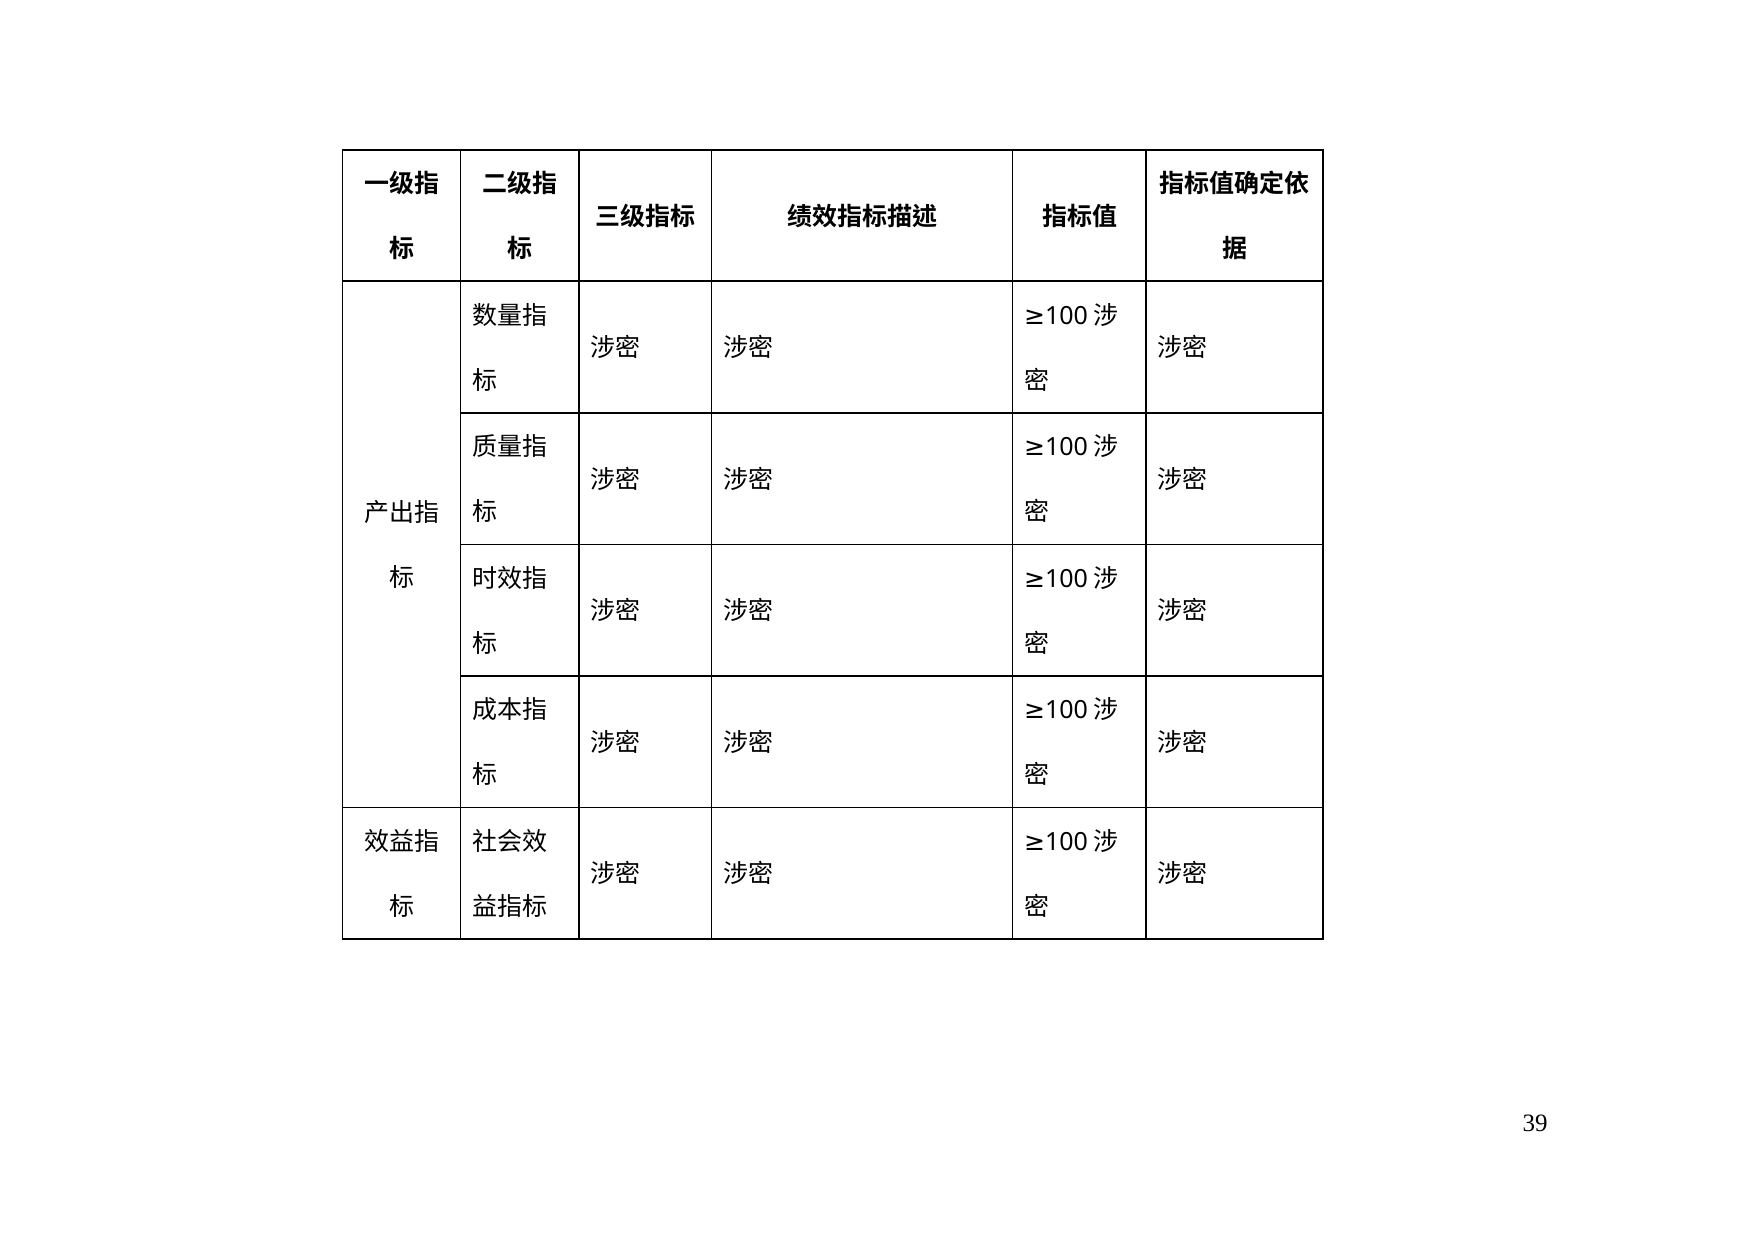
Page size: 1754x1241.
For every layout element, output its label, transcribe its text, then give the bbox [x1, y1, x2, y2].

table_cell 涉密 [712, 677, 1012, 807]
table_header 二级指标 [461, 151, 578, 280]
table_cell 涉密 [580, 414, 711, 543]
table_cell 涉密 [580, 808, 711, 938]
table_cell 时效指标 [461, 545, 578, 675]
table_cell 涉密 [580, 545, 711, 675]
table_cell 成本指标 [461, 677, 578, 807]
table_cell 涉密 [1147, 545, 1322, 675]
table_header 指标值确定依据 [1147, 151, 1322, 280]
table_cell 涉密 [712, 282, 1012, 412]
table_cell 涉密 [1147, 282, 1322, 412]
table_cell ≥100涉密 [1013, 808, 1145, 938]
table_cell 涉密 [712, 545, 1012, 675]
table_cell 产出指标 [343, 282, 460, 807]
table_cell 涉密 [1147, 414, 1322, 543]
table_header 绩效指标描述 [712, 151, 1012, 280]
table_header 三级指标 [580, 151, 711, 280]
table_cell 效益指标 [343, 808, 460, 938]
table_cell 数量指标 [461, 282, 578, 412]
table_cell 质量指标 [461, 414, 578, 543]
table_cell 涉密 [580, 677, 711, 807]
table_cell ≥100涉密 [1013, 677, 1145, 807]
table_cell 涉密 [580, 282, 711, 412]
table_cell 涉密 [1147, 808, 1322, 938]
table_header 一级指标 [343, 151, 460, 280]
table_cell ≥100涉密 [1013, 414, 1145, 543]
table_cell ≥100涉密 [1013, 282, 1145, 412]
table_cell 社会效益指标 [461, 808, 578, 938]
table_cell 涉密 [712, 414, 1012, 543]
table_cell 涉密 [712, 808, 1012, 938]
table_cell 涉密 [1147, 677, 1322, 807]
table_header 指标值 [1013, 151, 1145, 280]
table_cell ≥100涉密 [1013, 545, 1145, 675]
